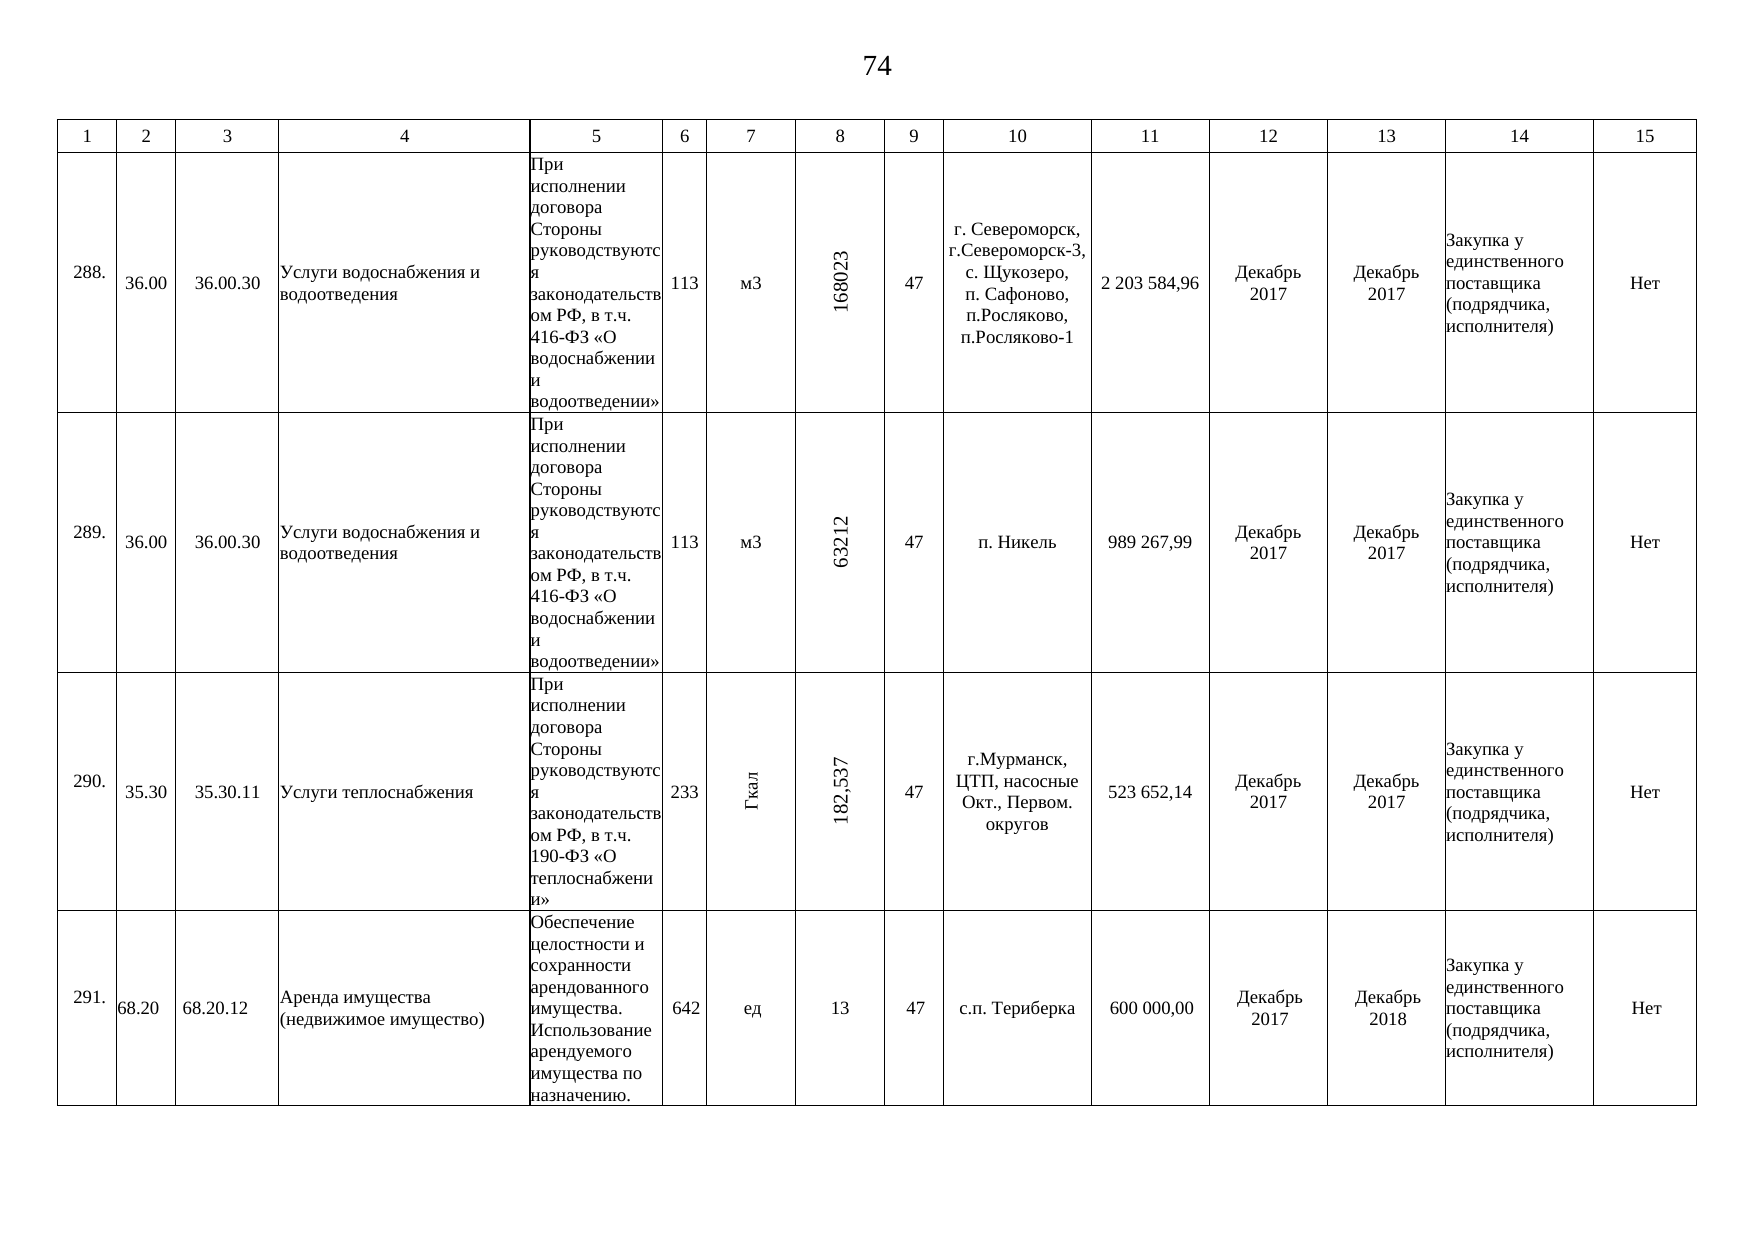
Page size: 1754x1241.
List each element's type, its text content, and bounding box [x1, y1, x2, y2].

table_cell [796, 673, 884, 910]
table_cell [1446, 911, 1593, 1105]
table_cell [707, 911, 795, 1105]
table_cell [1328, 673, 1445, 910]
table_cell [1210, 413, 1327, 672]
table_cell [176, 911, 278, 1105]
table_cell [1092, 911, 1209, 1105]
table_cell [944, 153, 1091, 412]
table_header 12 [1210, 120, 1327, 152]
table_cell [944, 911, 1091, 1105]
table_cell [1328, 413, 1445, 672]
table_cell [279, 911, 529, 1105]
table_header 13 [1328, 120, 1445, 152]
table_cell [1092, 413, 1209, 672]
table_header 3 [176, 120, 278, 152]
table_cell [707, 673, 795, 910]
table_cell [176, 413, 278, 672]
table_header 9 [885, 120, 943, 152]
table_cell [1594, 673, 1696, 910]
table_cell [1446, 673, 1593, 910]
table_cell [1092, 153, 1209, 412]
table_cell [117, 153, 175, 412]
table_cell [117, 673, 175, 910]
table_header 5 [531, 120, 662, 152]
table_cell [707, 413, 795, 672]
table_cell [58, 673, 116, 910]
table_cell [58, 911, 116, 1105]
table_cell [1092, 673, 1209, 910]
table_header 1 [58, 120, 116, 152]
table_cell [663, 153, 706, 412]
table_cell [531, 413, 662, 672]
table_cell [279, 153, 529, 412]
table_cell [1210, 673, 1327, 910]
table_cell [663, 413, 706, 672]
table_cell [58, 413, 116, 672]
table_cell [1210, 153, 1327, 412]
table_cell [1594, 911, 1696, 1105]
table_header 14 [1446, 120, 1593, 152]
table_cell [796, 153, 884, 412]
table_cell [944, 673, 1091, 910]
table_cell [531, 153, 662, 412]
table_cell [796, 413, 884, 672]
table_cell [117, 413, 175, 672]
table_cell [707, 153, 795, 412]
table_header 7 [707, 120, 795, 152]
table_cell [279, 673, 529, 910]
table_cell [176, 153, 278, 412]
table_header 11 [1092, 120, 1209, 152]
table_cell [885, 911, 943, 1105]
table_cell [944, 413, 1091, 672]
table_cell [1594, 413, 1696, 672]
table_header 2 [117, 120, 175, 152]
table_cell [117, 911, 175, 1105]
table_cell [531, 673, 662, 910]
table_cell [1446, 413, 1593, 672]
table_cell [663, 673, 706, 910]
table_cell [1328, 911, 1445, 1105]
table_header 6 [663, 120, 706, 152]
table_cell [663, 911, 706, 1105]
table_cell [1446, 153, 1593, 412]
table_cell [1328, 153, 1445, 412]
table_header 8 [796, 120, 884, 152]
table_header 4 [279, 120, 529, 152]
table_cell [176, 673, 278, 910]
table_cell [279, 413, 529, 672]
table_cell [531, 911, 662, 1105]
table_header 10 [944, 120, 1091, 152]
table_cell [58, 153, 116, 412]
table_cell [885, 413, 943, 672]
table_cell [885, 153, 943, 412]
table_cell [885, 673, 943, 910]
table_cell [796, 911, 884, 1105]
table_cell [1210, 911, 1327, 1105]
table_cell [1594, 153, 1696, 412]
table_header 15 [1594, 120, 1696, 152]
